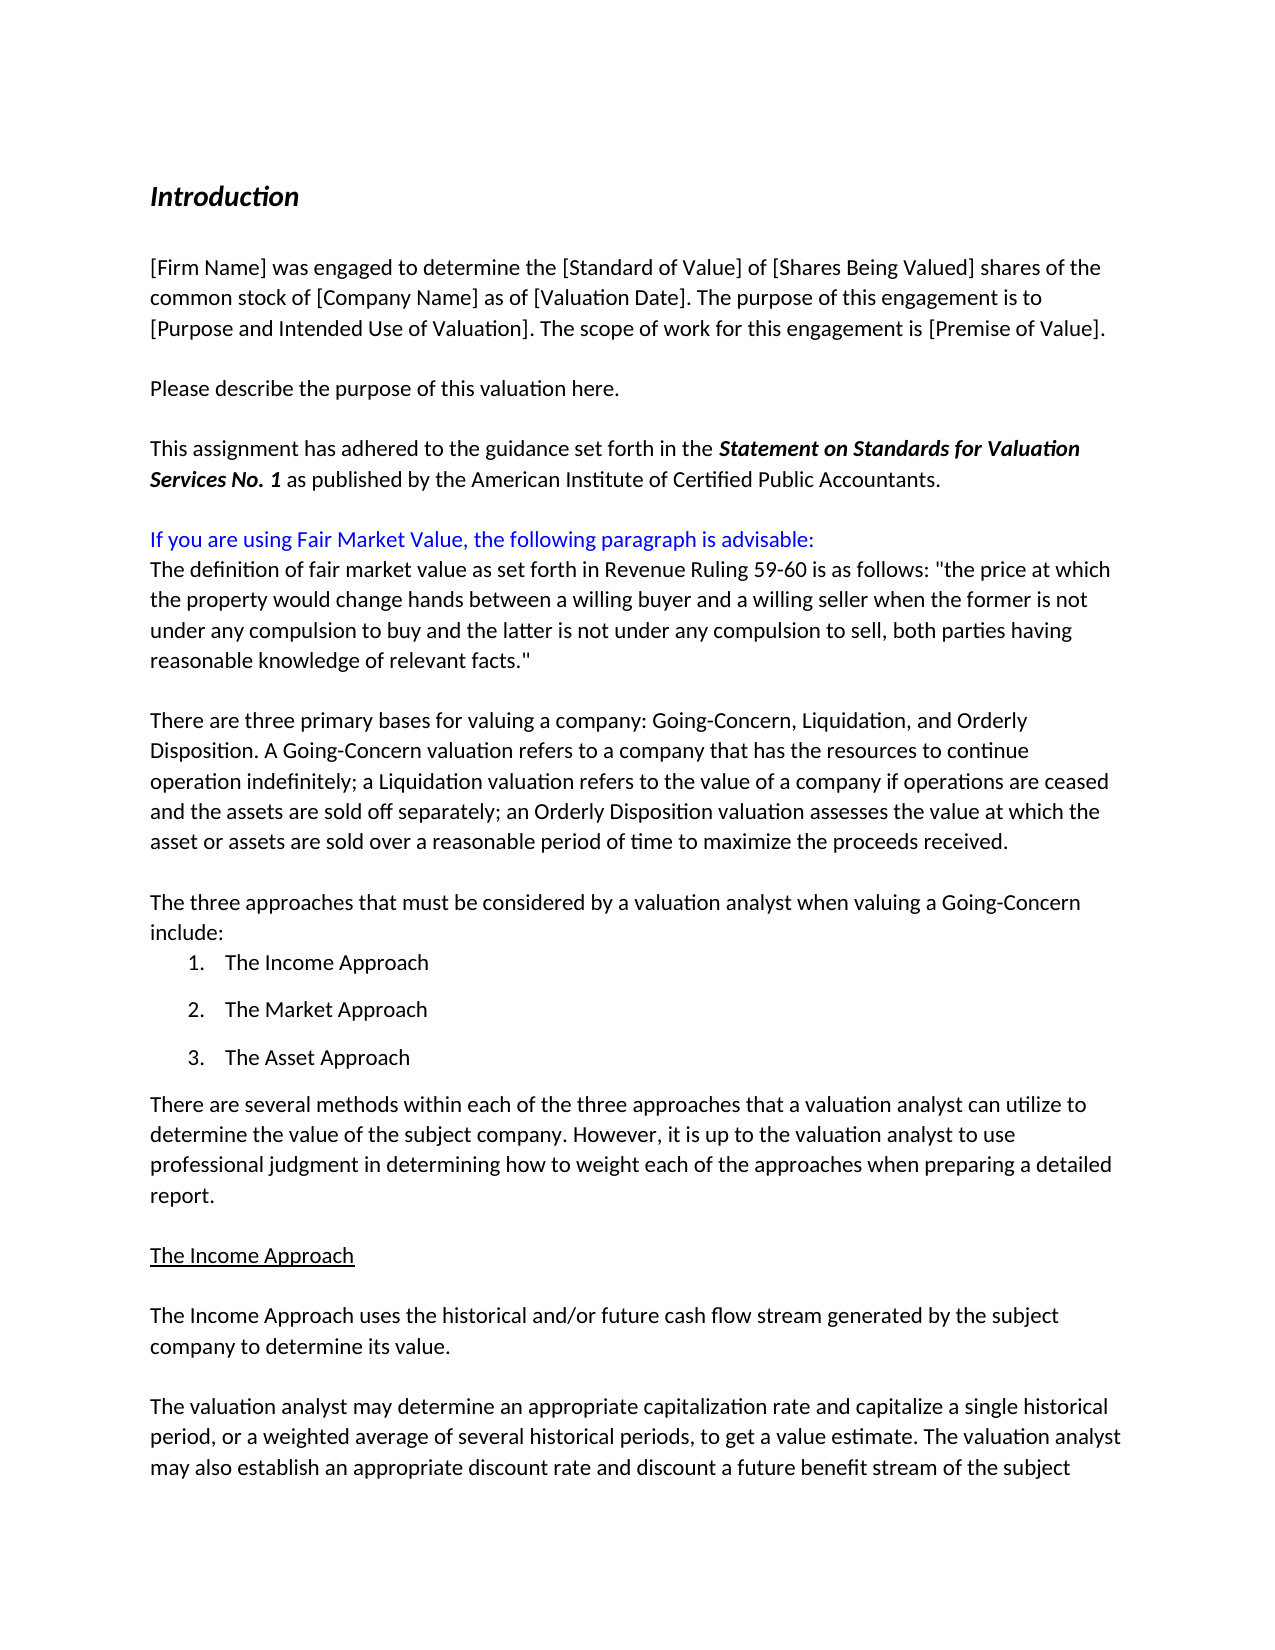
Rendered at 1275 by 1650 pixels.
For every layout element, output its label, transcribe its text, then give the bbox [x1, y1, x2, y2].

text The definition of fair market value as set forth in Revenue Ruling 59-60 is as follows: "the price at which the property would change hands between a willing buyer and a willing seller when the former is not under any compulsion to buy and the latter is not under any compulsion to sell, both parties having reasonable knowledge of relevant facts." [150, 555, 1125, 674]
list The Income Approach [187, 948, 1125, 976]
text If you are using Fair Market Value, the following paragraph is advisable: [150, 525, 1125, 553]
list The Market Approach [187, 995, 1125, 1023]
text This assignment has adhered to the guidance set forth in the Statement on Standards for Valuation Services No. 1 as published by the American Institute of Certified Public Accountants. [150, 434, 1125, 493]
text There are several methods within each of the three approaches that a valuation analyst can utilize to determine the value of the subject company. However, it is up to the valuation analyst to use professional judgment in determining how to weight each of the approaches when preparing a detailed report. [150, 1090, 1125, 1209]
text was engaged to determine the of shares of the common stock of as of . The purpose of this engagement is to . The scope of work for this engagement is . [150, 253, 1125, 342]
text The three approaches that must be considered by a valuation analyst when valuing a Going-Concern include: [150, 888, 1125, 946]
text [150, 1392, 1125, 1481]
subtitle Introduction [150, 178, 1125, 213]
text There are three primary bases for valuing a company: Going-Concern, Liquidation, and Orderly Disposition. A Going-Concern valuation refers to a company that has the resources to continue operation indefinitely; a Liquidation valuation refers to the value of a company if operations are ceased and the assets are sold off separately; an Orderly Disposition valuation assesses the value at which the asset or assets are sold over a reasonable period of time to maximize the proceeds received. [150, 706, 1125, 855]
text Please describe the purpose of this valuation here. [150, 344, 1125, 402]
list The Asset Approach [187, 1043, 1125, 1071]
text The Income Approach uses the historical and/or future cash flow stream generated by the subject company to determine its value. [150, 1302, 1125, 1360]
text The Income Approach [150, 1241, 1125, 1269]
